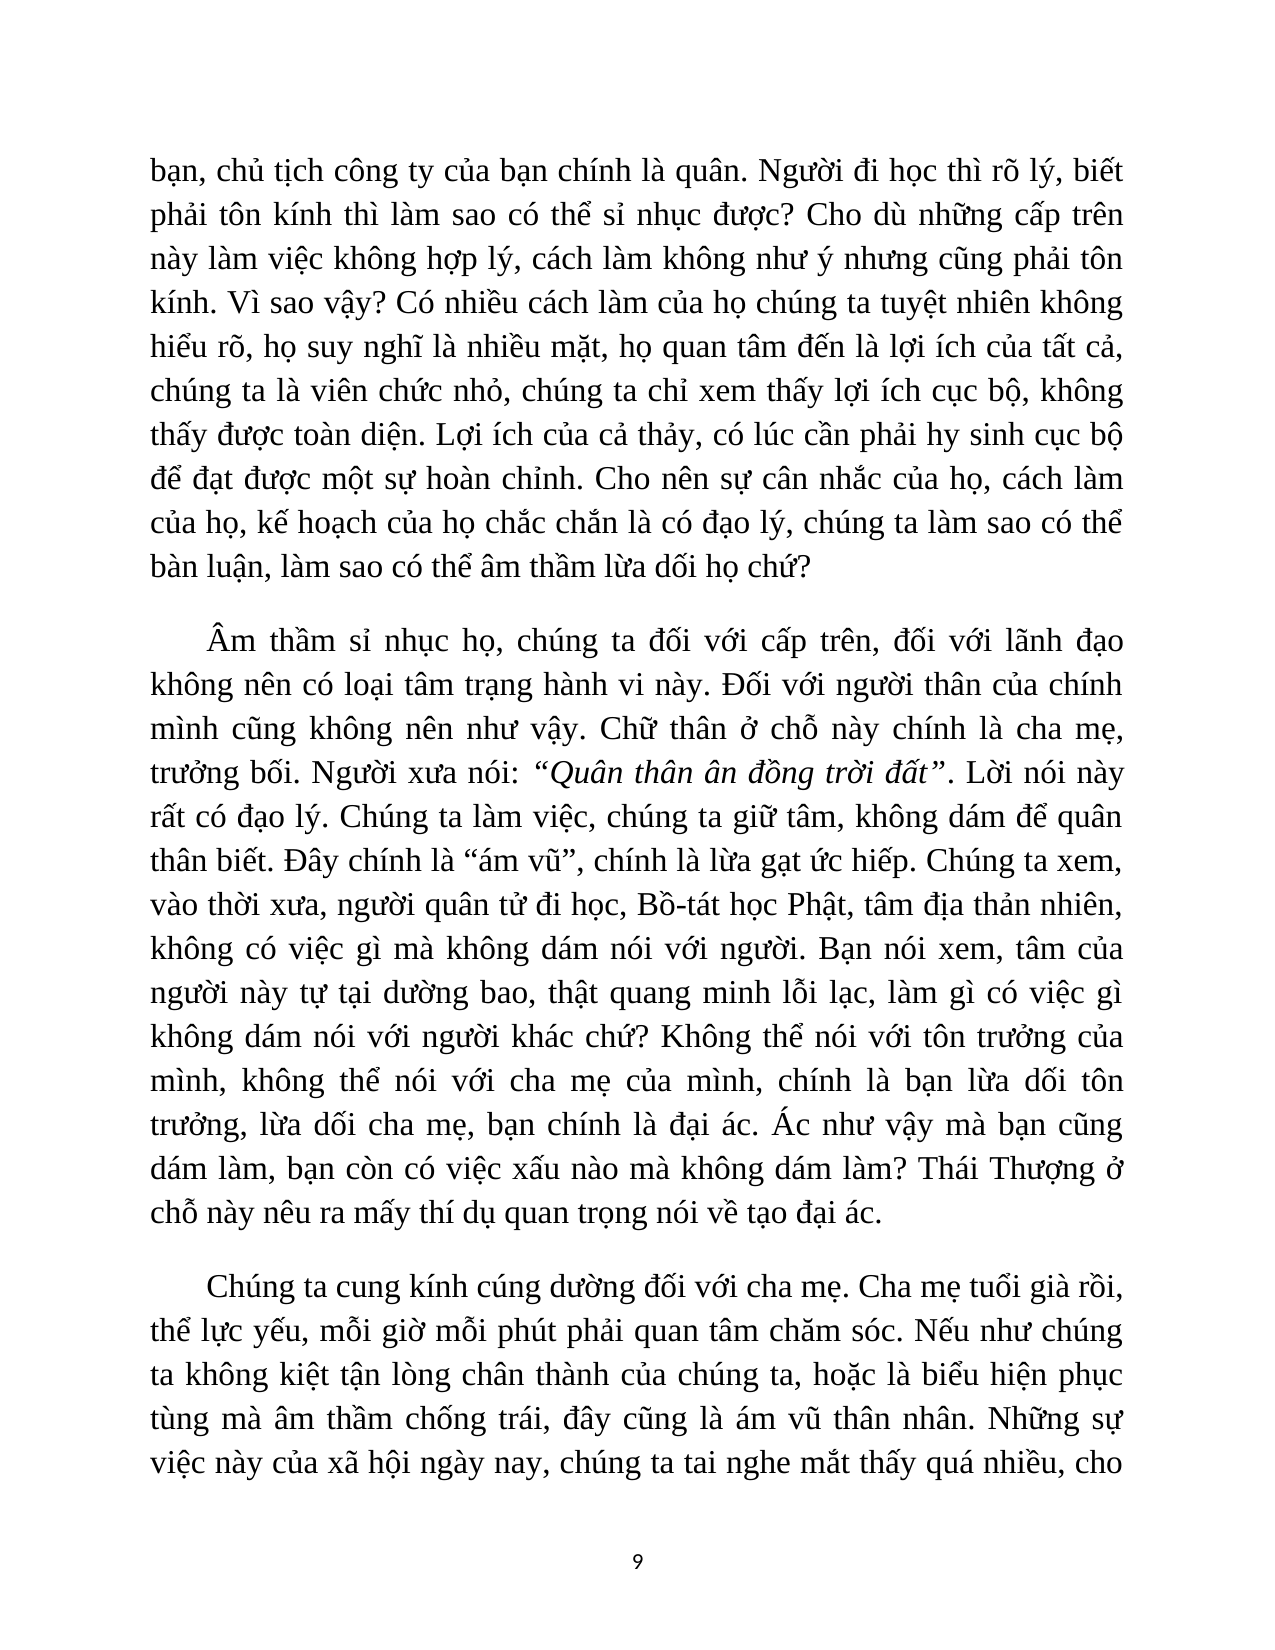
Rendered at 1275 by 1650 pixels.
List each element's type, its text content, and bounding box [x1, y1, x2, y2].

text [150, 1266, 1125, 1480]
text Âm thầm sỉ nhục họ, chúng ta đối với cấp trên, đối với lãnh đạo không nên có loại tâm trạng hành vi này. Đối với người thân của chính mình cũng không nên như vậy. Chữ thân ở chỗ này chính là cha mẹ, trưởng bối. Người xưa nói: “Quân thân ân đồng trời đất”. Lời nói này rất có đạo lý. Chúng ta làm việc, chúng ta giữ tâm, không dám để quân thân biết. Đây chính là “ám vũ”, chính là lừa gạt ức hiếp. Chúng ta xem, vào thời xưa, người quân tử đi học, Bồ-tát học Phật, tâm địa thản nhiên, không có việc gì mà không dám nói với người. Bạn nói xem, tâm của người này tự tại dường bao, thật quang minh lỗi lạc, làm gì có việc gì không dám nói với người khác chứ? Không thể nói với tôn trưởng của mình, không thể nói với cha mẹ của mình, chính là bạn lừa dối tôn trưởng, lừa dối cha mẹ, bạn chính là đại ác. Ác như vậy mà bạn cũng dám làm, bạn còn có việc xấu nào mà không dám làm? Thái Thượng ở chỗ này nêu ra mấy thí dụ quan trọng nói về tạo đại ác. [150, 620, 1125, 1231]
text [150, 150, 1125, 585]
